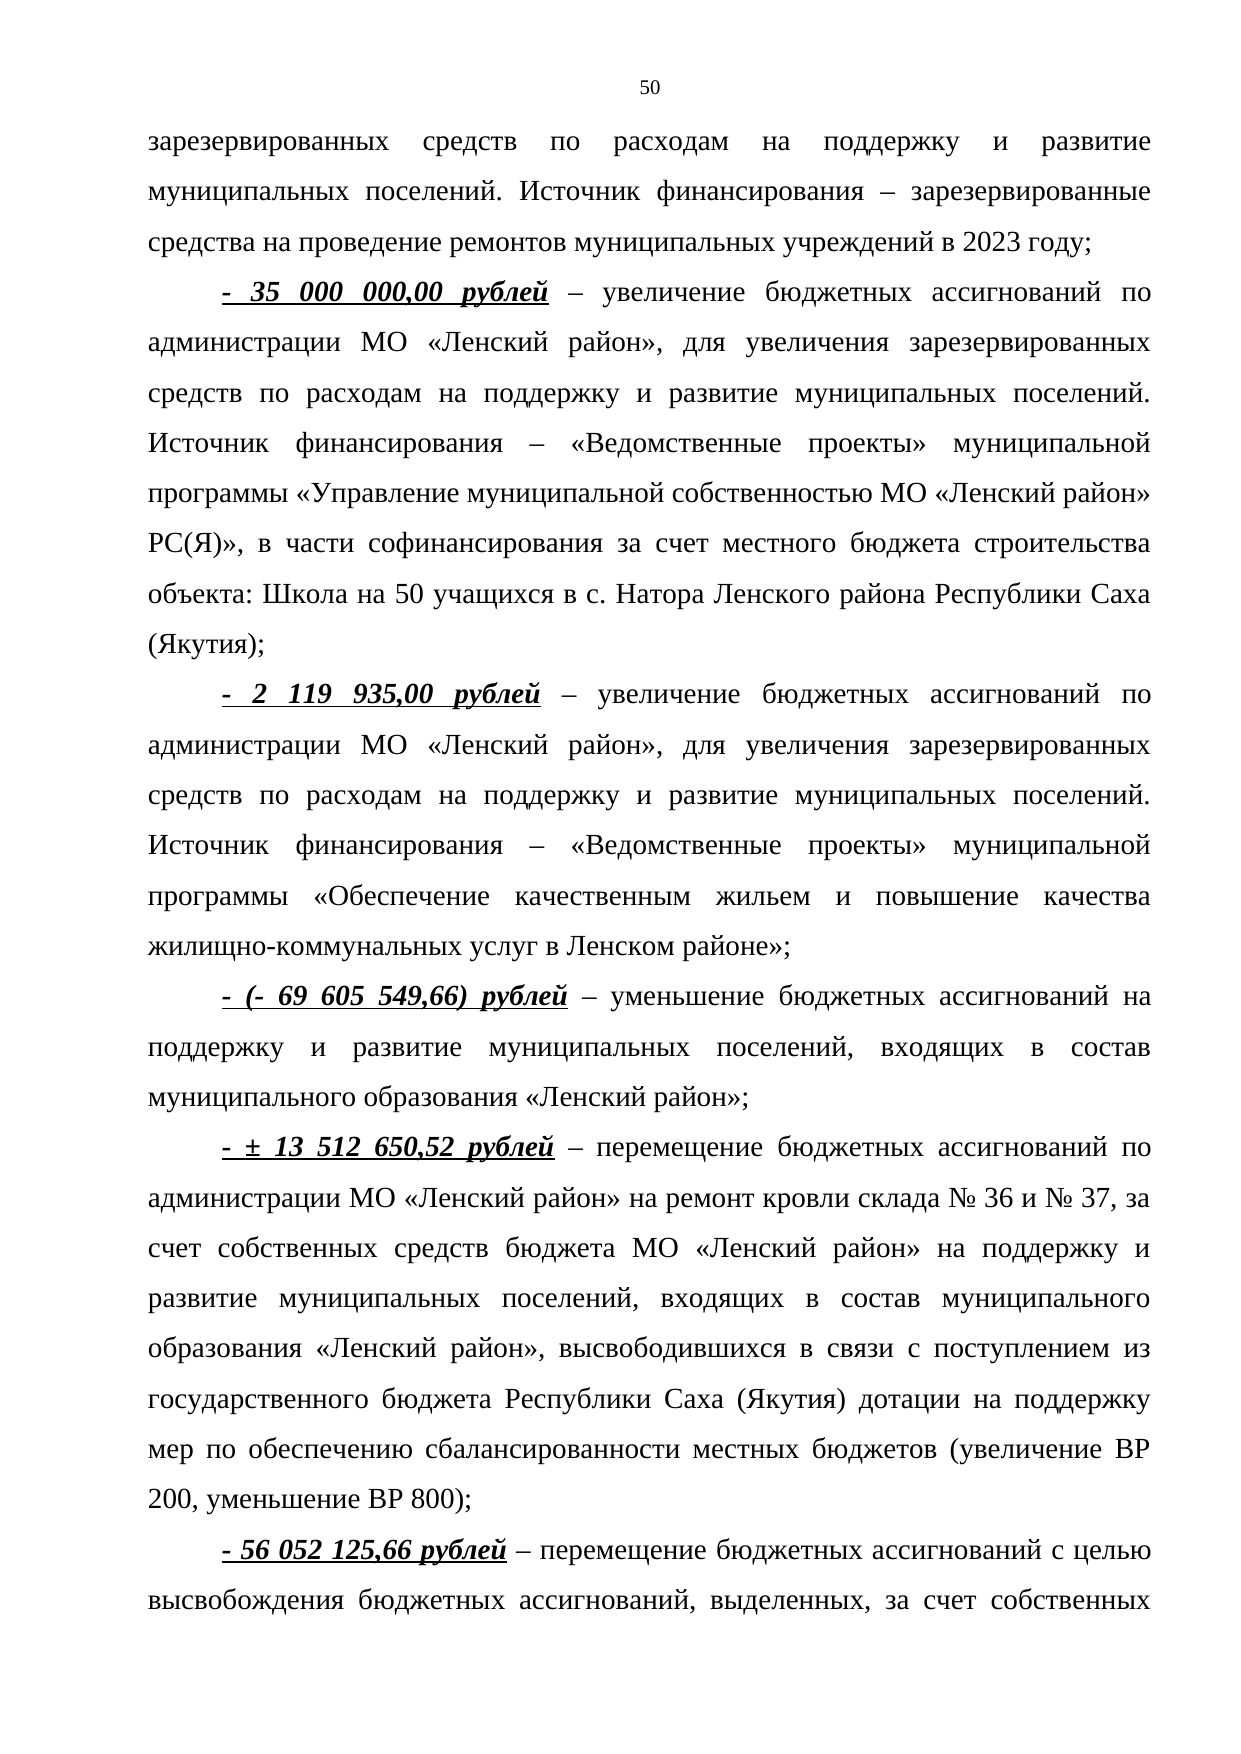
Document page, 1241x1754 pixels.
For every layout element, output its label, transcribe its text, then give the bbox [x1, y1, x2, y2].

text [148, 123, 1152, 257]
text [148, 1532, 1152, 1616]
text - ± 13 512 650,52 рублей – перемещение бюджетных ассигнований по администрации МО «Ленский район» на ремонт кровли склада № 36 и № 37, за счет собственных средств бюджета МО «Ленский район» на поддержку и развитие муниципальных поселений, входящих в состав муниципального образования «Ленский район», высвободившихся в связи с поступлением из государственного бюджета Республики Саха (Якутия) дотации на поддержку мер по обеспечению сбалансированности местных бюджетов (увеличение ВР 200, уменьшение ВР 800); [148, 1129, 1152, 1515]
text - 35 000 000,00 рублей – увеличение бюджетных ассигнований по администрации МО «Ленский район», для увеличения зарезервированных средств по расходам на поддержку и развитие муниципальных поселений. Источник финансирования – «Ведомственные проекты» муниципальной программы «Управление муниципальной собственностью МО «Ленский район» РС(Я)», в части софинансирования за счет местного бюджета строительства объекта: Школа на 50 учащихся в с. Натора Ленского района Республики Саха (Якутия); [148, 274, 1152, 660]
text - 2 119 935,00 рублей – увеличение бюджетных ассигнований по администрации МО «Ленский район», для увеличения зарезервированных средств по расходам на поддержку и развитие муниципальных поселений. Источник финансирования – «Ведомственные проекты» муниципальной программы «Обеспечение качественным жильем и повышение качества жилищно-коммунальных услуг в Ленском районе»; [148, 677, 1152, 962]
text - (- 69 605 549,66) рублей – уменьшение бюджетных ассигнований на поддержку и развитие муниципальных поселений, входящих в состав муниципального образования «Ленский район»; [148, 978, 1152, 1113]
